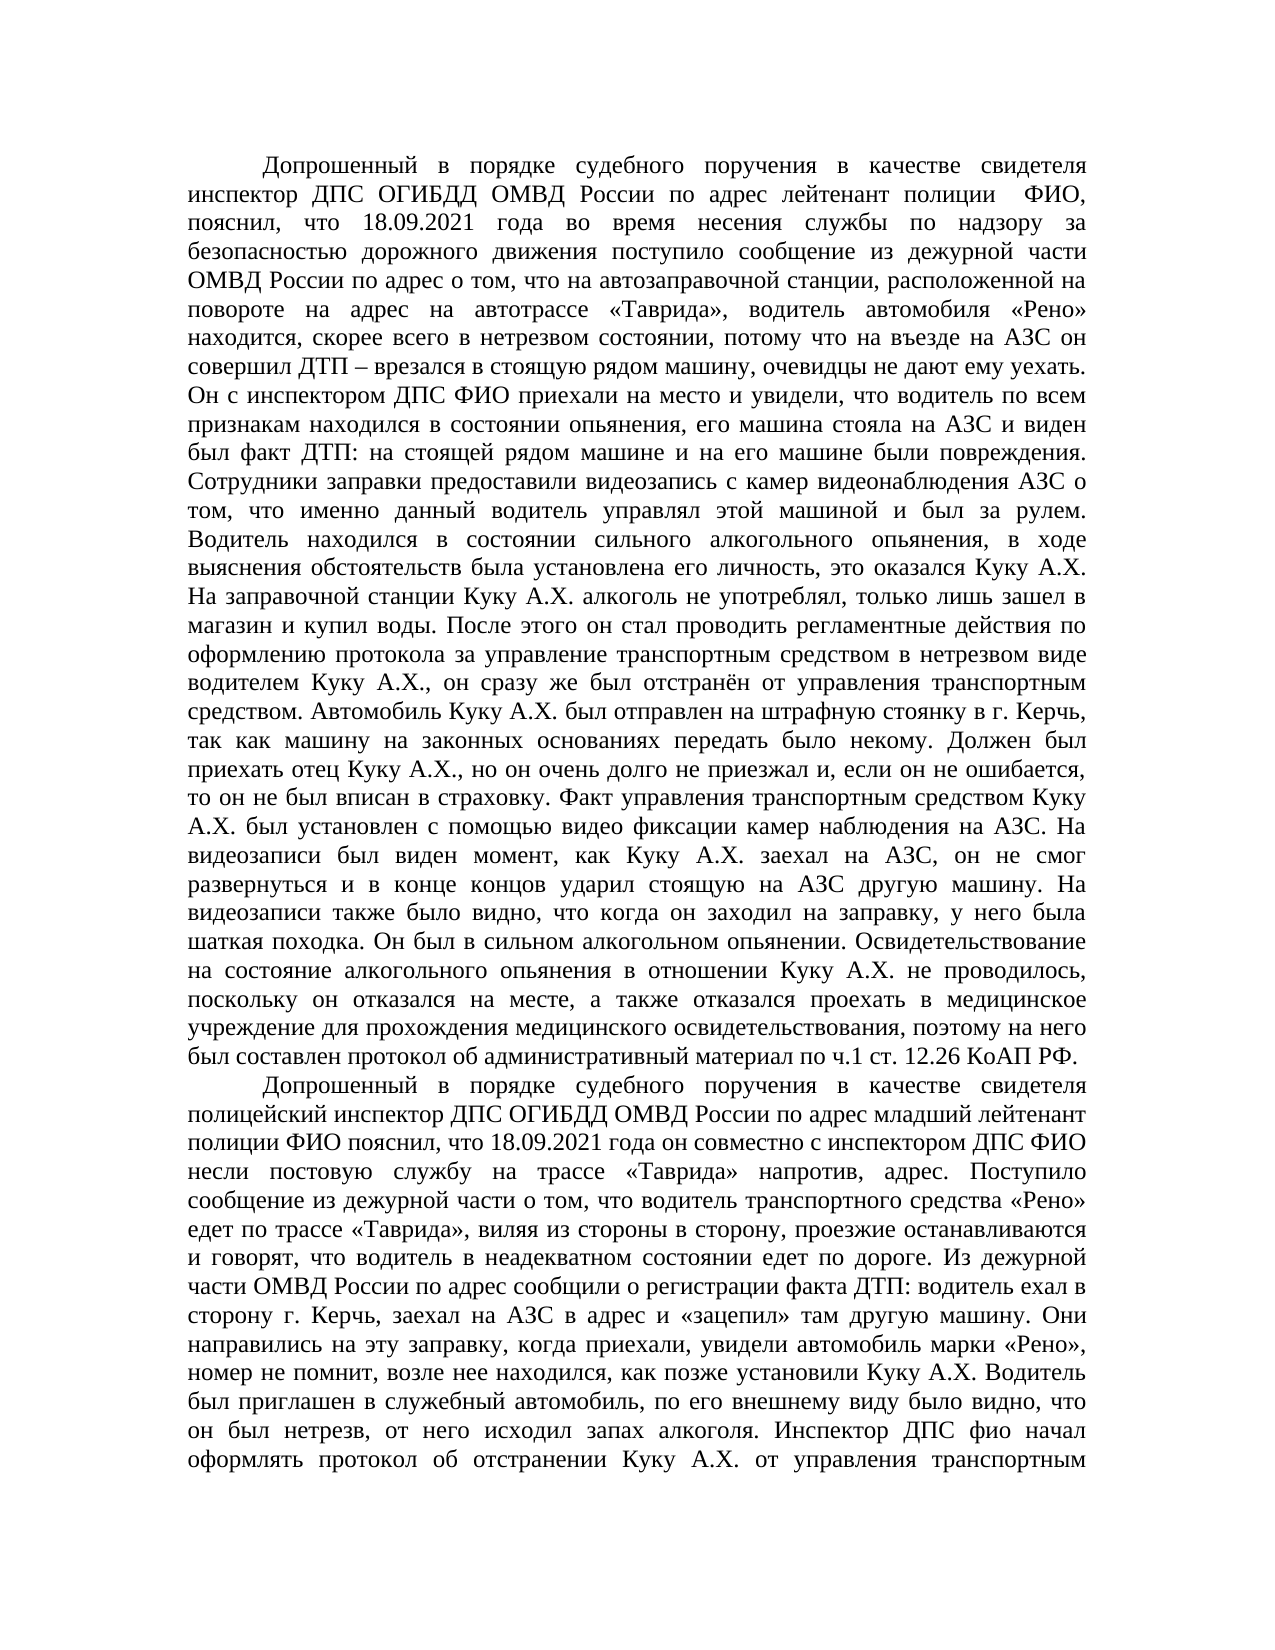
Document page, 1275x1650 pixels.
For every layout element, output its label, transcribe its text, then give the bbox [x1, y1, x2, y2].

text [187, 1070, 1087, 1472]
text Допрошенный в порядке судебного поручения в качестве свидетеля инспектор ДПС ОГИБДД ОМВД России по адрес лейтенант полиции ФИО, пояснил, что 18.09.2021 года во время несения службы по надзору за безопасностью дорожного движения поступило сообщение из дежурной части ОМВД России по адрес о том, что на автозаправочной станции, расположенной на повороте на адрес на автотрассе «Таврида», водитель автомобиля «Рено» находится, скорее всего в нетрезвом состоянии, потому что на въезде на АЗС он совершил ДТП – врезался в стоящую рядом машину, очевидцы не дают ему уехать. Он с инспектором ДПС ФИО приехали на место и увидели, что водитель по всем признакам находился в состоянии опьянения, его машина стояла на АЗС и виден был факт ДТП: на стоящей рядом машине и на его машине были повреждения. Сотрудники заправки предоставили видеозапись с камер видеонаблюдения АЗС о том, что именно данный водитель управлял этой машиной и был за рулем. Водитель находился в состоянии сильного алкогольного опьянения, в ходе выяснения обстоятельств была установлена его личность, это оказался Куку А.Х. На заправочной станции Куку А.Х. алкоголь не употреблял, только лишь зашел в магазин и купил воды. После этого он стал проводить регламентные действия по оформлению протокола за управление транспортным средством в нетрезвом виде водителем Куку А.Х., он сразу же был отстранён от управления транспортным средством. Автомобиль Куку А.Х. был отправлен на штрафную стоянку в г. Керчь, так как машину на законных основаниях передать было некому. Должен был приехать отец Куку А.Х., но он очень долго не приезжал и, если он не ошибается, то он не был вписан в страховку. Факт управления транспортным средством Куку А.Х. был установлен с помощью видео фиксации камер наблюдения на АЗС. На видеозаписи был виден момент, как Куку А.Х. заехал на АЗС, он не смог развернуться и в конце концов ударил стоящую на АЗС другую машину. На видеозаписи также было видно, что когда он заходил на заправку, у него была шаткая походка. Он был в сильном алкогольном опьянении. Освидетельствование на состояние алкогольного опьянения в отношении Куку А.Х. не проводилось, поскольку он отказался на месте, а также отказался проехать в медицинское учреждение для прохождения медицинского освидетельствования, поэтому на него был составлен протокол об административный материал по ч.1 ст. 12.26 КоАП РФ. [187, 150, 1087, 1070]
